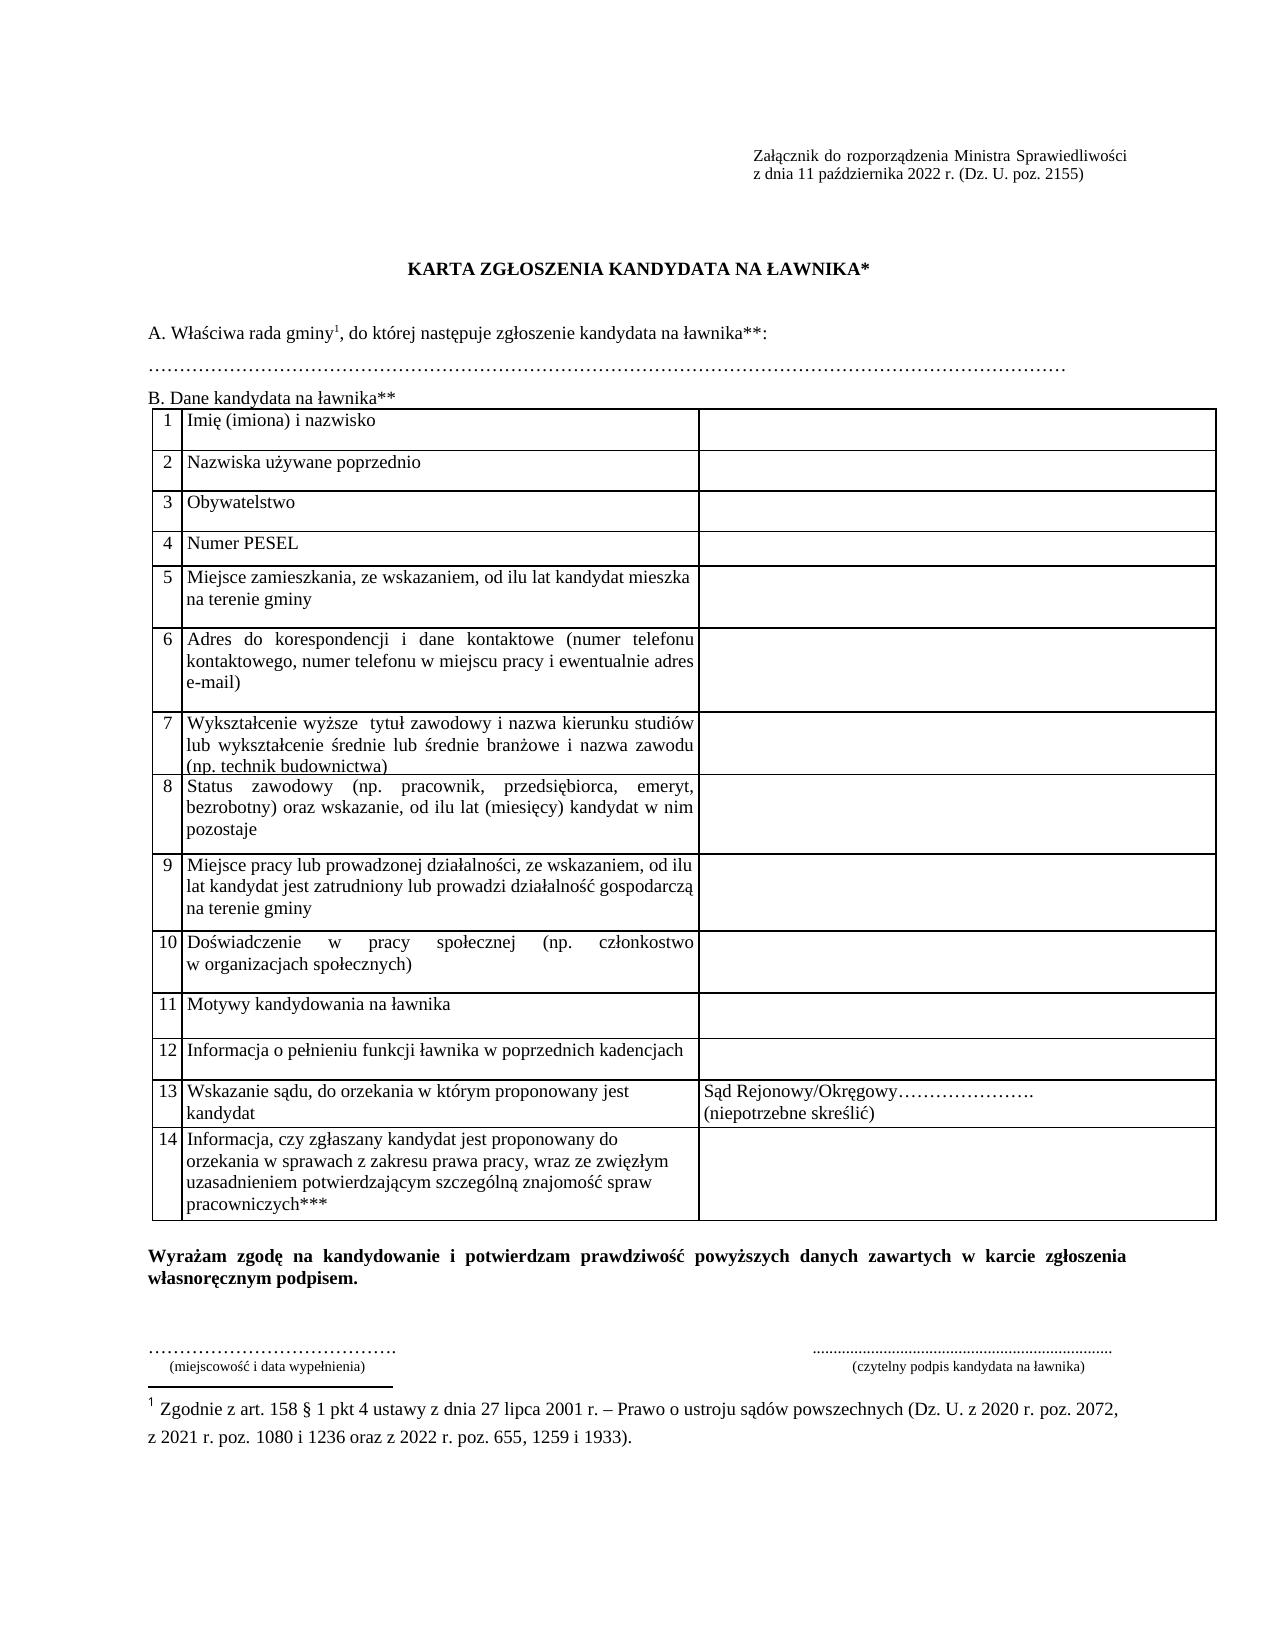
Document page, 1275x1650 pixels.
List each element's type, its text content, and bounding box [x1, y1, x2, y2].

table_cell Motywy kandydowania na ławnika [183, 994, 698, 1037]
table_cell Sąd Rejonowy/Okręgowy…………………. (niepotrzebne skreślić) [700, 1081, 1215, 1127]
table_cell [700, 567, 1215, 627]
table_cell [700, 994, 1215, 1037]
table_cell [700, 932, 1215, 992]
table_cell [700, 492, 1215, 531]
table_cell [700, 1128, 1215, 1219]
table_cell Informacja o pełnieniu funkcji ławnika w poprzednich kadencjach [183, 1039, 698, 1079]
table_header Imię (imiona) i nazwisko [183, 410, 698, 450]
table_cell Miejsce pracy lub prowadzonej działalności, ze wskazaniem, od ilu lat kandydat jest zatrudniony lub prowadzi działalność gospodarczą na terenie gminy [183, 855, 698, 930]
text Wyrażam zgodę na kandydowanie i potwierdzam prawdziwość powyższych danych zawartych w karcie zgłoszenia własnoręcznym podpisem. [148, 1245, 1127, 1288]
text ………………………………………………………………………………………………………………………………… [148, 354, 1127, 376]
table_cell 2 [153, 451, 181, 490]
table_cell Wskazanie sądu, do orzekania w którym proponowany jest kandydat [183, 1081, 698, 1127]
text B. Dane kandydata na ławnika** [148, 387, 1127, 408]
table_cell 10 [153, 932, 181, 992]
table_cell Obywatelstwo [183, 492, 698, 531]
table_cell 4 [153, 532, 181, 565]
text KARTA ZGŁOSZENIA KANDYDATA NA ŁAWNIKA* [150, 257, 1127, 279]
text A. Właściwa rada gminy, do której następuje zgłoszenie kandydata na ławnika**: [148, 322, 1127, 344]
text Załącznik do rozporządzenia Ministra Sprawiedliwości z dnia 11 października 2022 r. (Dz. U. poz. 2155) [753, 148, 1127, 183]
table_cell 11 [153, 994, 181, 1037]
table_header [700, 410, 1215, 450]
table_cell Wykształcenie wyższe tytuł zawodowy i nazwa kierunku studiów lub wykształcenie średnie lub średnie branżowe i nazwa zawodu (np. technik budownictwa) [183, 713, 698, 773]
table_cell Adres do korespondencji i dane kontaktowe (numer telefonu kontaktowego, numer telefonu w miejscu pracy i ewentualnie adres e-mail) [183, 629, 698, 711]
table_cell 8 [153, 775, 181, 853]
table_cell [700, 1039, 1215, 1079]
table_cell 12 [153, 1039, 181, 1079]
table_cell 7 [153, 713, 181, 773]
table_cell 5 [153, 567, 181, 627]
table_cell [700, 775, 1215, 853]
table_cell Status zawodowy (np. pracownik, przedsiębiorca, emeryt, bezrobotny) oraz wskazanie, od ilu lat (miesięcy) kandydat w nim pozostaje [183, 775, 698, 853]
table_cell Nazwiska używane poprzednio [183, 451, 698, 490]
table_cell Miejsce zamieszkania, ze wskazaniem, od ilu lat kandydat mieszka na terenie gminy [183, 567, 698, 627]
table_cell 6 [153, 629, 181, 711]
table_cell 13 [153, 1081, 181, 1127]
table_cell Doświadczenie w pracy społecznej (np. członkostwo w organizacjach społecznych) [183, 932, 698, 992]
table_cell Numer PESEL [183, 532, 698, 565]
text …………………………………. ........................................................................ [148, 1336, 1127, 1358]
table_cell [700, 629, 1215, 711]
table_cell [700, 451, 1215, 490]
table_cell [700, 855, 1215, 930]
table_cell 9 [153, 855, 181, 930]
table_cell 14 [153, 1128, 181, 1219]
table_header 1 [153, 410, 181, 450]
table_cell [700, 532, 1215, 565]
table_cell Informacja, czy zgłaszany kandydat jest proponowany do orzekania w sprawach z zakresu prawa pracy, wraz ze zwięzłym uzasadnieniem potwierdzającym szczególną znajomość spraw pracowniczych*** [183, 1128, 698, 1219]
table_cell 3 [153, 492, 181, 531]
table_cell [700, 713, 1215, 773]
text (miejscowość i data wypełnienia) (czytelny podpis kandydata na ławnika) [148, 1358, 1127, 1375]
